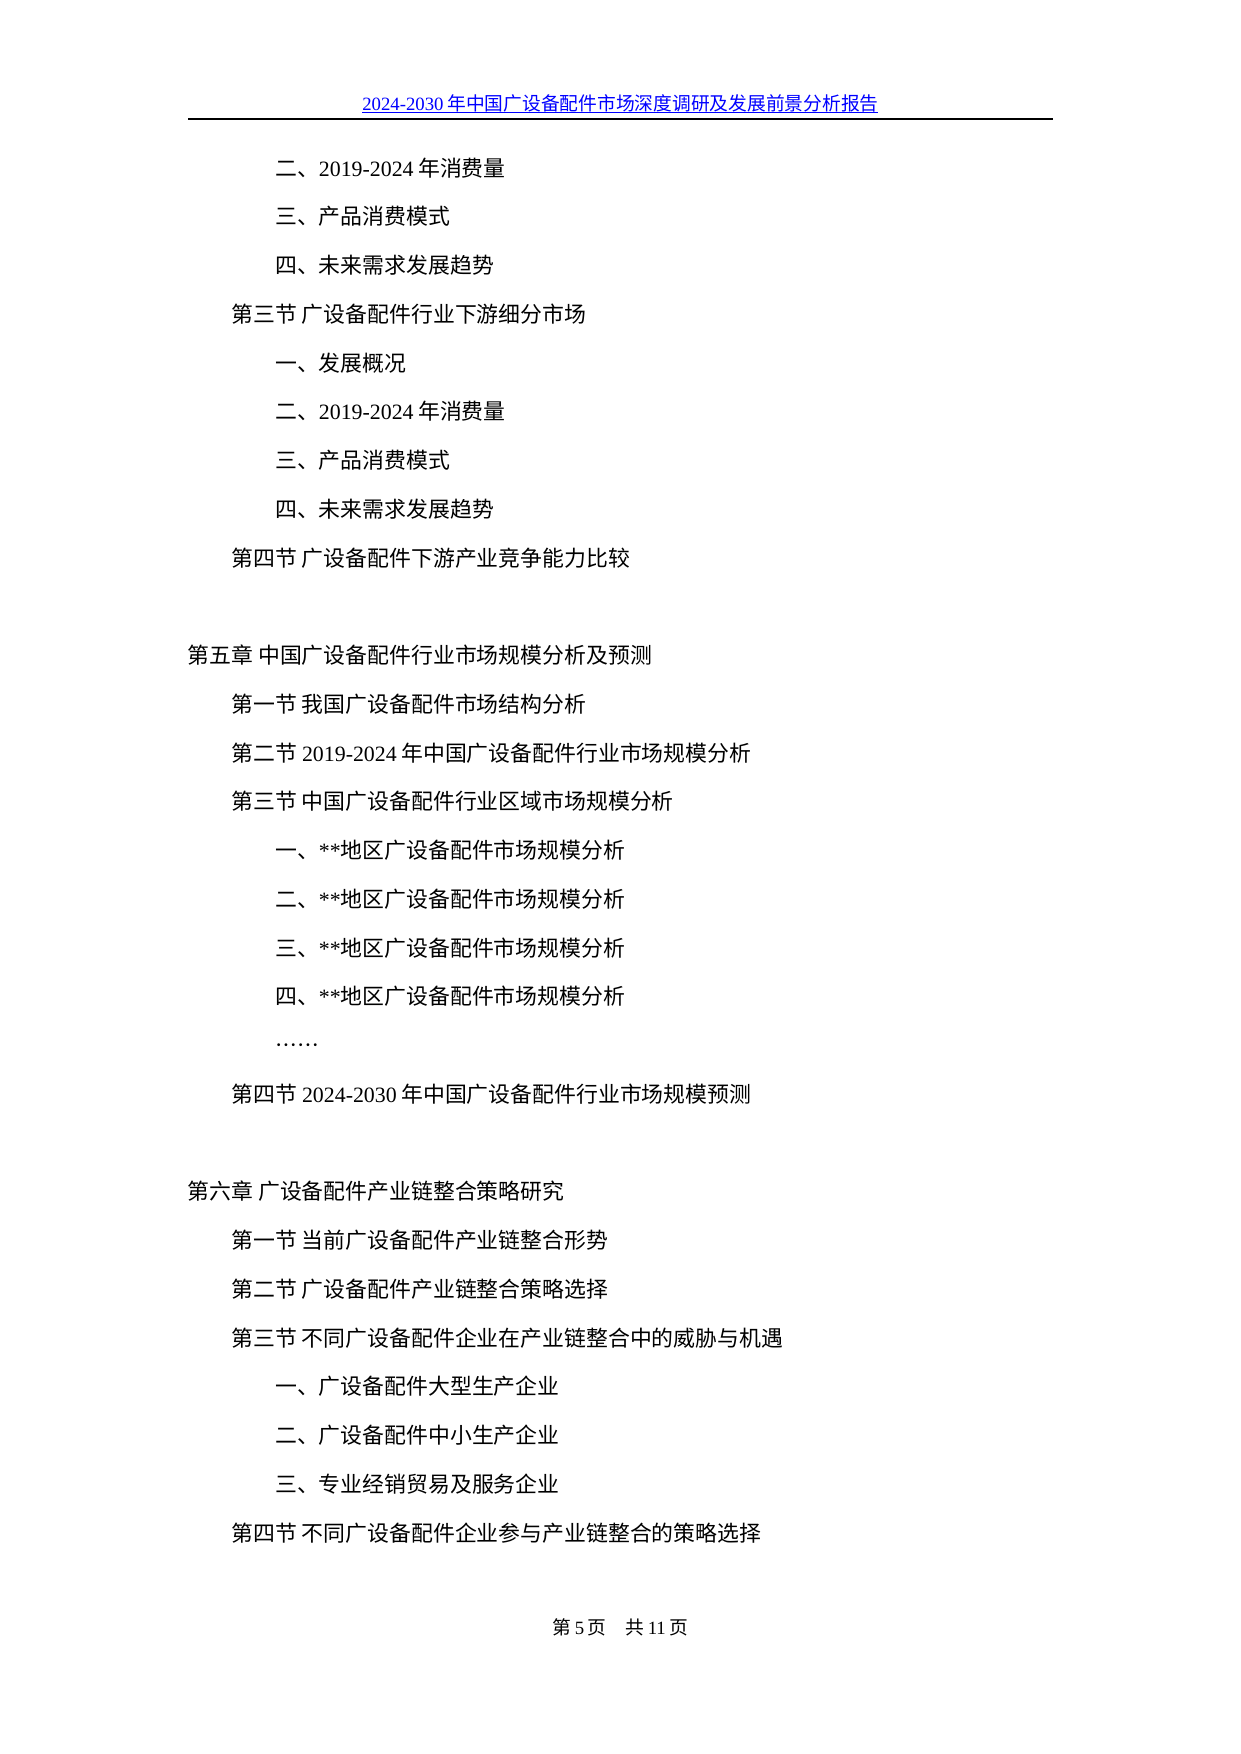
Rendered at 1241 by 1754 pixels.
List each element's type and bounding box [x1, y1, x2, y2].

text [187, 150, 1053, 1548]
